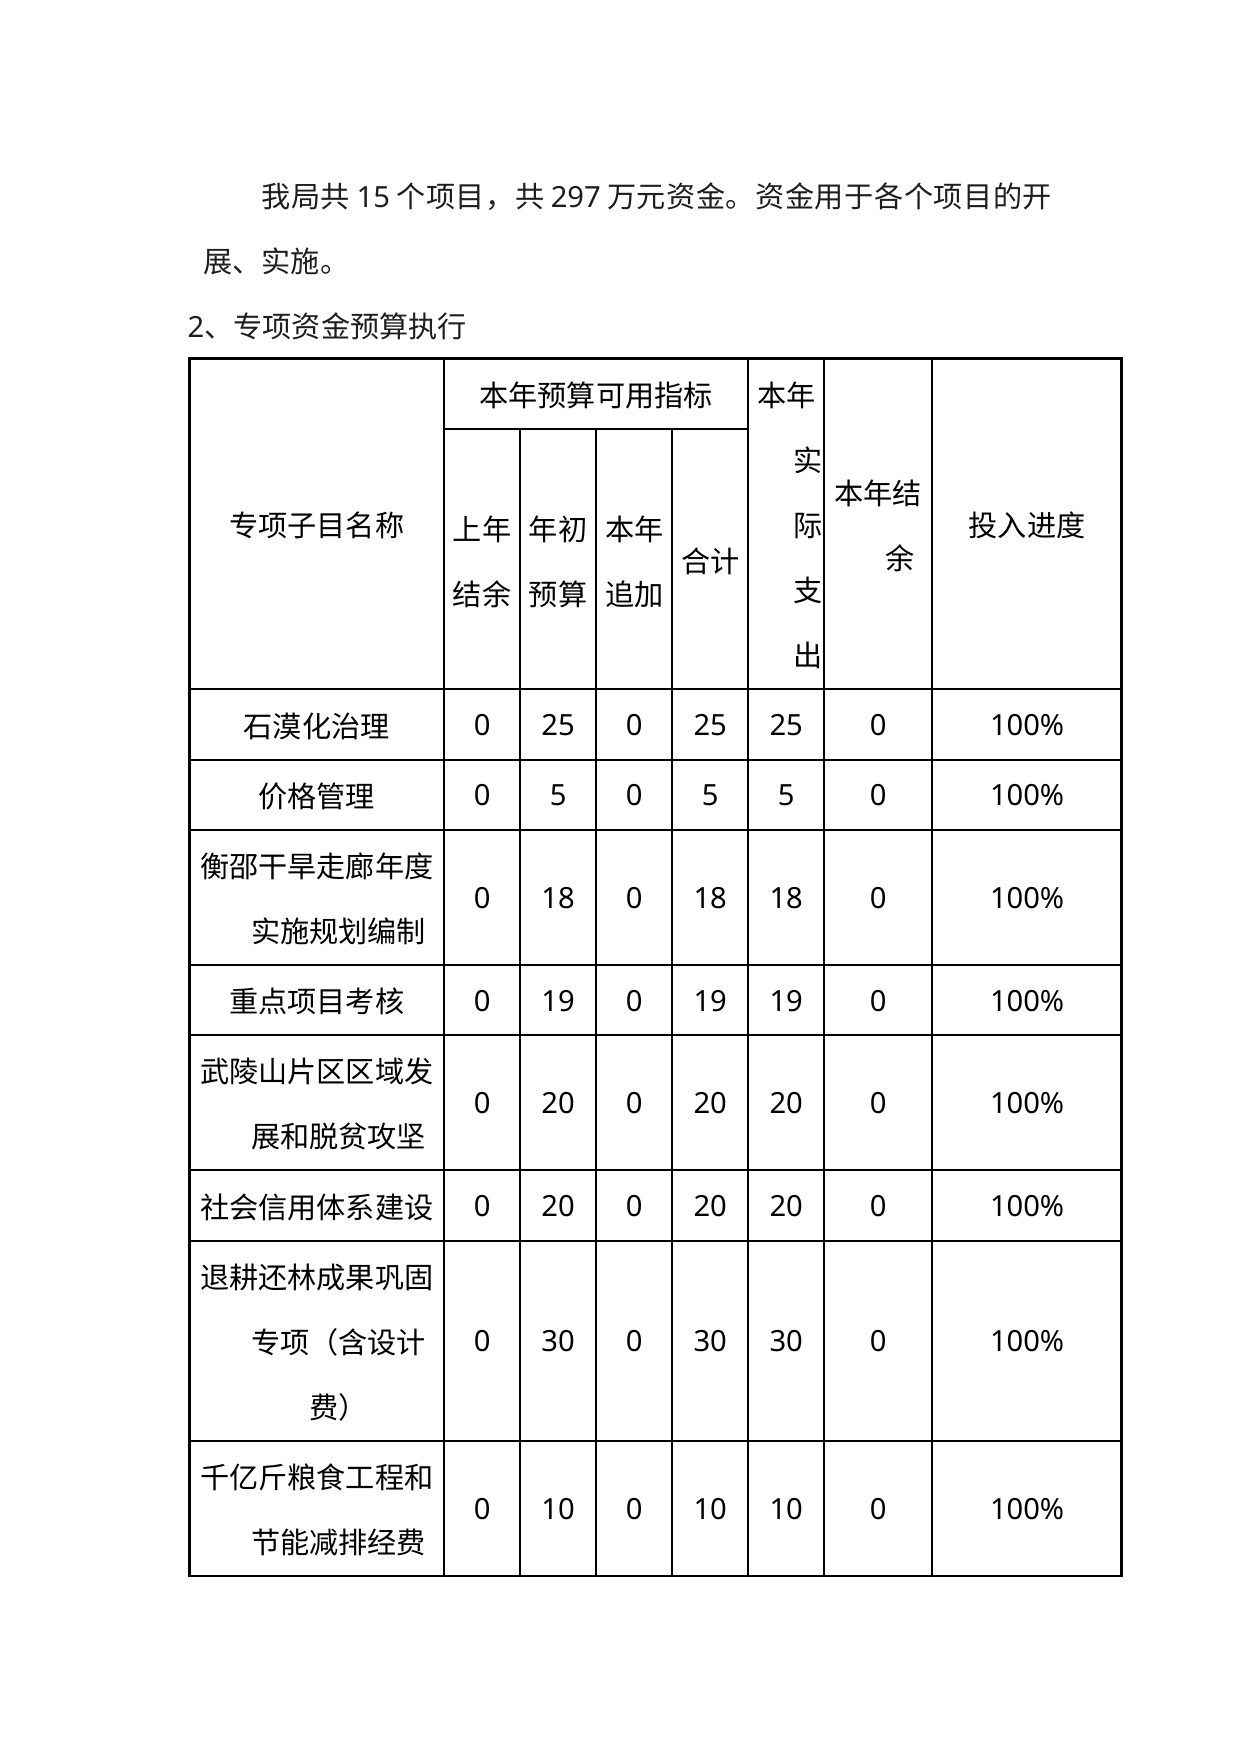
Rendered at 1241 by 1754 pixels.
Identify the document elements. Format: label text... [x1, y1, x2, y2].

table_cell 5 [749, 761, 823, 829]
table_cell 20 [673, 1036, 747, 1169]
table_cell 0 [825, 761, 931, 829]
table_cell 100% [933, 690, 1120, 758]
table_cell 0 [597, 690, 671, 758]
table_cell 100% [933, 761, 1120, 829]
table_cell 石漠化治理 [191, 690, 443, 758]
table_cell 0 [445, 1242, 519, 1440]
table_cell 年初 预算 [521, 430, 595, 688]
table_cell 18 [521, 831, 595, 964]
table_cell 衡邵干旱走廊年度实施规划编制 [191, 831, 443, 964]
table_cell 10 [521, 1442, 595, 1575]
table_cell 武陵山片区区域发展和脱贫攻坚 [191, 1036, 443, 1169]
table_cell 0 [825, 966, 931, 1034]
text 2、专项资金预算执行 [187, 292, 1053, 357]
table_cell 19 [521, 966, 595, 1034]
table_cell 25 [673, 690, 747, 758]
table_cell 0 [445, 1442, 519, 1575]
table_cell 18 [673, 831, 747, 964]
table_cell 20 [521, 1036, 595, 1169]
table_cell 0 [597, 1036, 671, 1169]
table_header 专项子目名称 [191, 360, 443, 688]
table_cell 100% [933, 1442, 1120, 1575]
table_cell 0 [597, 831, 671, 964]
table_cell 25 [749, 690, 823, 758]
table_cell 19 [673, 966, 747, 1034]
table_cell 退耕还林成果巩固专项（含设计费） [191, 1242, 443, 1440]
table_cell 100% [933, 1242, 1120, 1440]
table_cell 0 [597, 1242, 671, 1440]
table_cell 社会信用体系建设 [191, 1171, 443, 1239]
table_cell 重点项目考核 [191, 966, 443, 1034]
table_cell 价格管理 [191, 761, 443, 829]
table_cell 100% [933, 831, 1120, 964]
table_cell 0 [825, 690, 931, 758]
table_cell 100% [933, 1171, 1120, 1239]
table_cell 100% [933, 966, 1120, 1034]
table_cell 30 [673, 1242, 747, 1440]
table_header 投入进度 [933, 360, 1120, 688]
table_cell 0 [445, 761, 519, 829]
table_cell 20 [521, 1171, 595, 1239]
table_header 本年预算可用指标 [445, 360, 747, 428]
table_cell 本年 追加 [597, 430, 671, 688]
table_cell 30 [521, 1242, 595, 1440]
table_cell 0 [445, 1171, 519, 1239]
table_cell 0 [825, 1442, 931, 1575]
table_cell 合计 [673, 430, 747, 688]
table_cell 30 [749, 1242, 823, 1440]
table_header 本年结余 [825, 360, 931, 688]
table_header 本年实际支出 [749, 360, 823, 688]
table_cell 0 [825, 1242, 931, 1440]
table_cell 0 [597, 966, 671, 1034]
table_cell 千亿斤粮食工程和节能减排经费 [191, 1442, 443, 1575]
table_cell 20 [673, 1171, 747, 1239]
table_cell 20 [749, 1171, 823, 1239]
table_cell 10 [673, 1442, 747, 1575]
table_cell 18 [749, 831, 823, 964]
table_cell 5 [521, 761, 595, 829]
table_cell 上年 结余 [445, 430, 519, 688]
table_cell 0 [597, 761, 671, 829]
table_cell 25 [521, 690, 595, 758]
table_cell 10 [749, 1442, 823, 1575]
table_cell 0 [597, 1442, 671, 1575]
table_cell 0 [445, 831, 519, 964]
table_cell 0 [825, 1036, 931, 1169]
table_cell 5 [673, 761, 747, 829]
table_cell 0 [597, 1171, 671, 1239]
text 我局共15个项目，共297万元资金。资金用于各个项目的开展、实施。 [203, 162, 1053, 292]
table_cell 0 [445, 966, 519, 1034]
table_cell 0 [825, 831, 931, 964]
table_cell 0 [445, 690, 519, 758]
table_cell 20 [749, 1036, 823, 1169]
table_cell 100% [933, 1036, 1120, 1169]
table_cell 0 [445, 1036, 519, 1169]
table_cell 19 [749, 966, 823, 1034]
table_cell 0 [825, 1171, 931, 1239]
